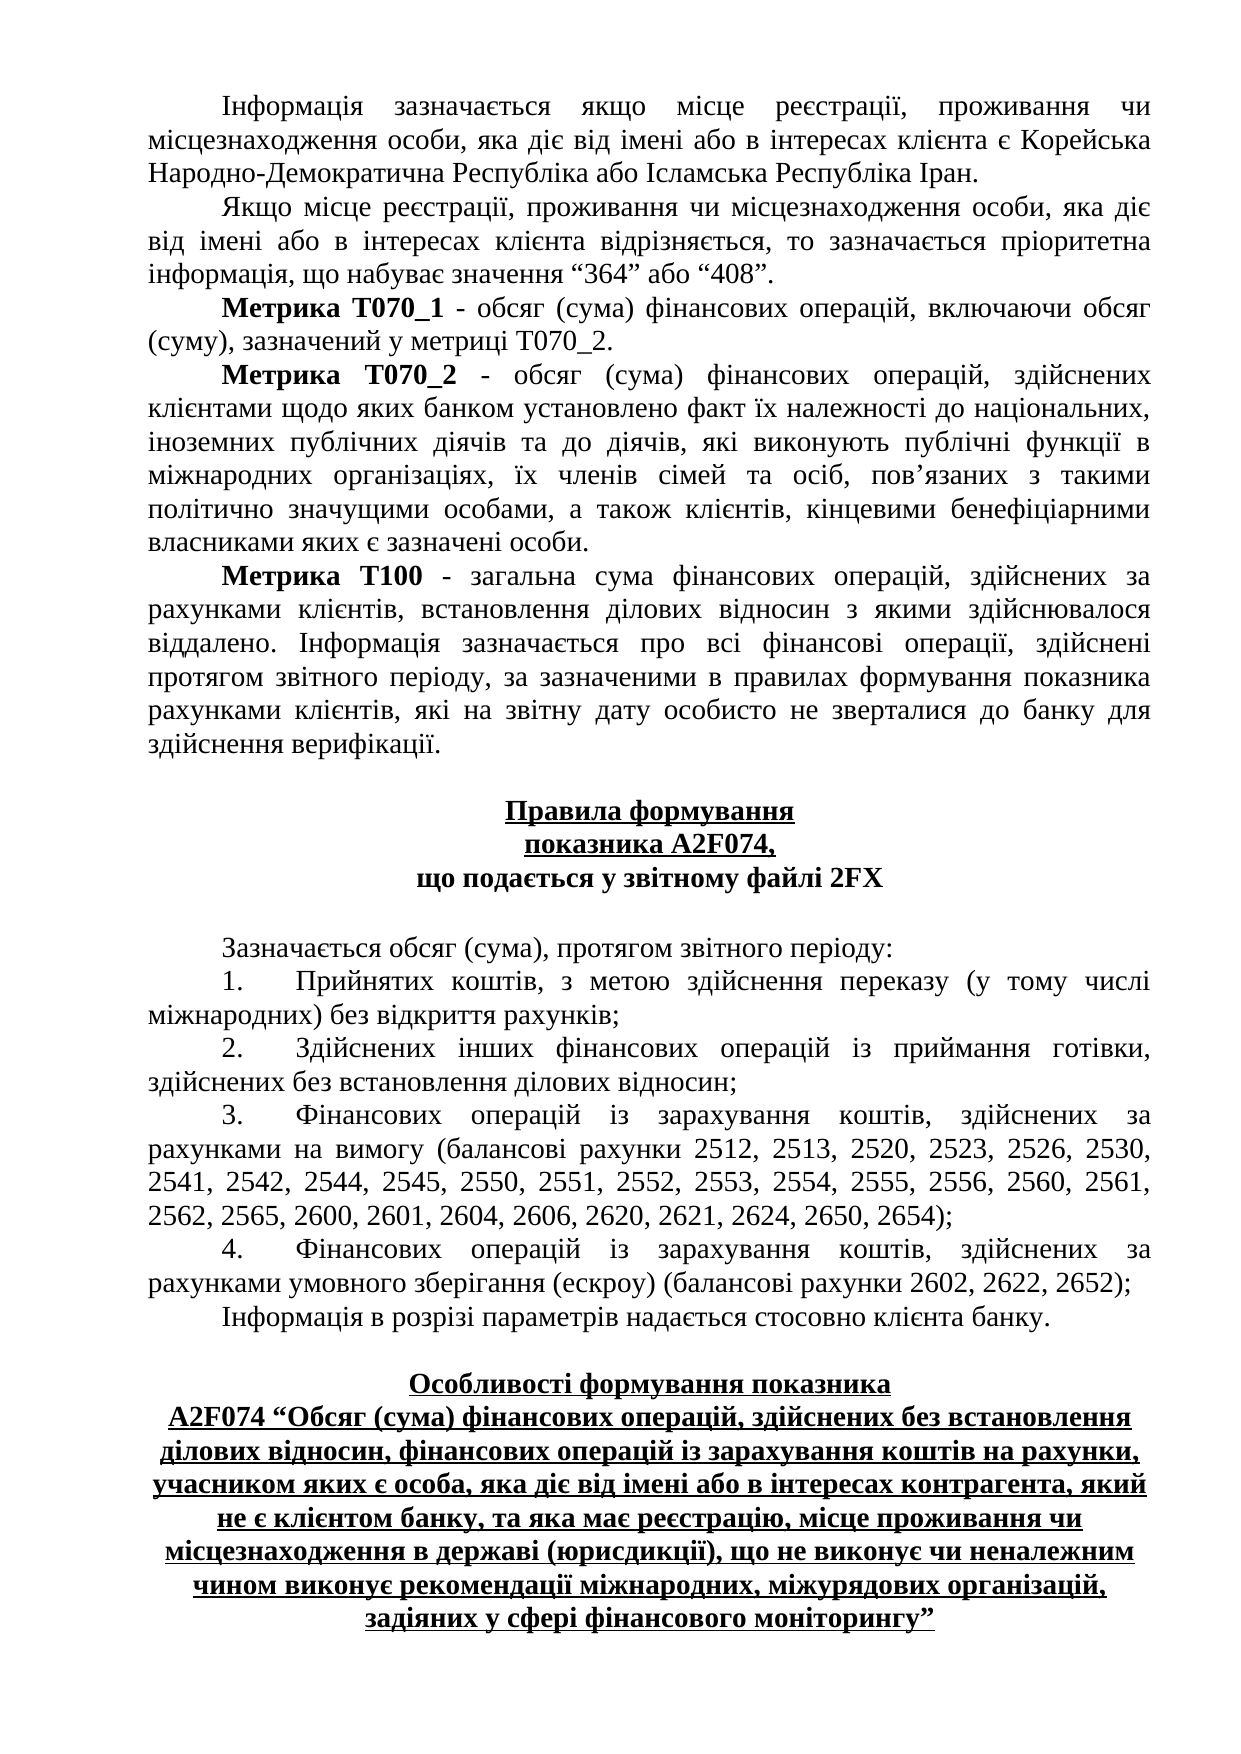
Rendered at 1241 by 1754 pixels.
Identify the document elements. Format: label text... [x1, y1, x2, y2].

text показника A2F074, [148, 826, 1152, 860]
list Здійснених інших фінансових операцій із приймання готівки, здійснених без встановлення ділових відносин; [148, 1030, 1152, 1097]
text Правила формування [148, 793, 1152, 826]
text Якщо місце реєстрації, проживання чи місцезнаходження особи, яка діє від імені або в інтересах клієнта відрізняється, то зазначається пріоритетна інформація, що набуває значення “364” або “408”. [148, 189, 1152, 290]
list Фінансових операцій із зарахування коштів, здійснених за рахунками на вимогу (балансові рахунки 2512, 2513, 2520, 2523, 2526, 2530, 2541, 2542, 2544, 2545, 2550, 2551, 2552, 2553, 2554, 2555, 2556, 2560, 2561, 2562, 2565, 2600, 2601, 2604, 2606, 2620, 2621, 2624, 2650, 2654); [148, 1097, 1152, 1232]
text Зазначається обсяг (сума), протягом звітного періоду: [148, 930, 1152, 963]
text що подається у звітному файлі 2FX [148, 860, 1152, 893]
text Метрика T070_2 - обсяг (сума) фінансових операцій, здійснених клієнтами щодо яких банком установлено факт їх належності до національних, іноземних публічних діячів та до діячів, які виконують публічні функції в міжнародних організаціях, їх членів сімей та осіб, пов’язаних з такими політично значущими особами, а також клієнтів, кінцевими бенефіціарними власниками яких є зазначені особи. [148, 357, 1152, 558]
text Інформація зазначається якщо місце реєстрації, проживання чи місцезнаходження особи, яка діє від імені або в інтересах клієнта є Корейська Народно-Демократична Республіка або Ісламська Республіка Іран. [148, 88, 1152, 189]
text Метрика T100 - загальна сума фінансових операцій, здійснених за рахунками клієнтів, встановлення ділових відносин з якими здійснювалося віддалено. Інформація зазначається про всі фінансові операції, здійснені протягом звітного періоду, за зазначеними в правилах формування показника рахунками клієнтів, які на звітну дату особисто не зверталися до банку для здійснення верифікації. [148, 558, 1152, 759]
list Прийнятих коштів, з метою здійснення переказу (у тому числі міжнародних) без відкриття рахунків; [148, 963, 1152, 1030]
list Фінансових операцій із зарахування коштів, здійснених за рахунками умовного зберігання (ескроу) (балансові рахунки 2602, 2622, 2652); [148, 1232, 1152, 1299]
text Метрика T070_1 - обсяг (сума) фінансових операцій, включаючи обсяг (суму), зазначений у метриці T070_2. [148, 290, 1152, 357]
text Інформація в розрізі параметрів надається стосовно клієнта банку. [148, 1299, 1152, 1332]
text Особливості формування показника [148, 1366, 1152, 1399]
text A2F074 “Обсяг (сума) фінансових операцій, здійснених без встановлення ділових відносин, фінансових операцій із зарахування коштів на рахунки, учасником яких є особа, яка діє від імені або в інтересах контрагента, який не є клієнтом банку, та яка має реєстрацію, місце проживання чи місцезнаходження в державі (юрисдикції), що не виконує чи неналежним чином виконує рекомендації міжнародних, міжурядових організацій, задіяних у сфері фінансового моніторингу” [148, 1399, 1152, 1634]
